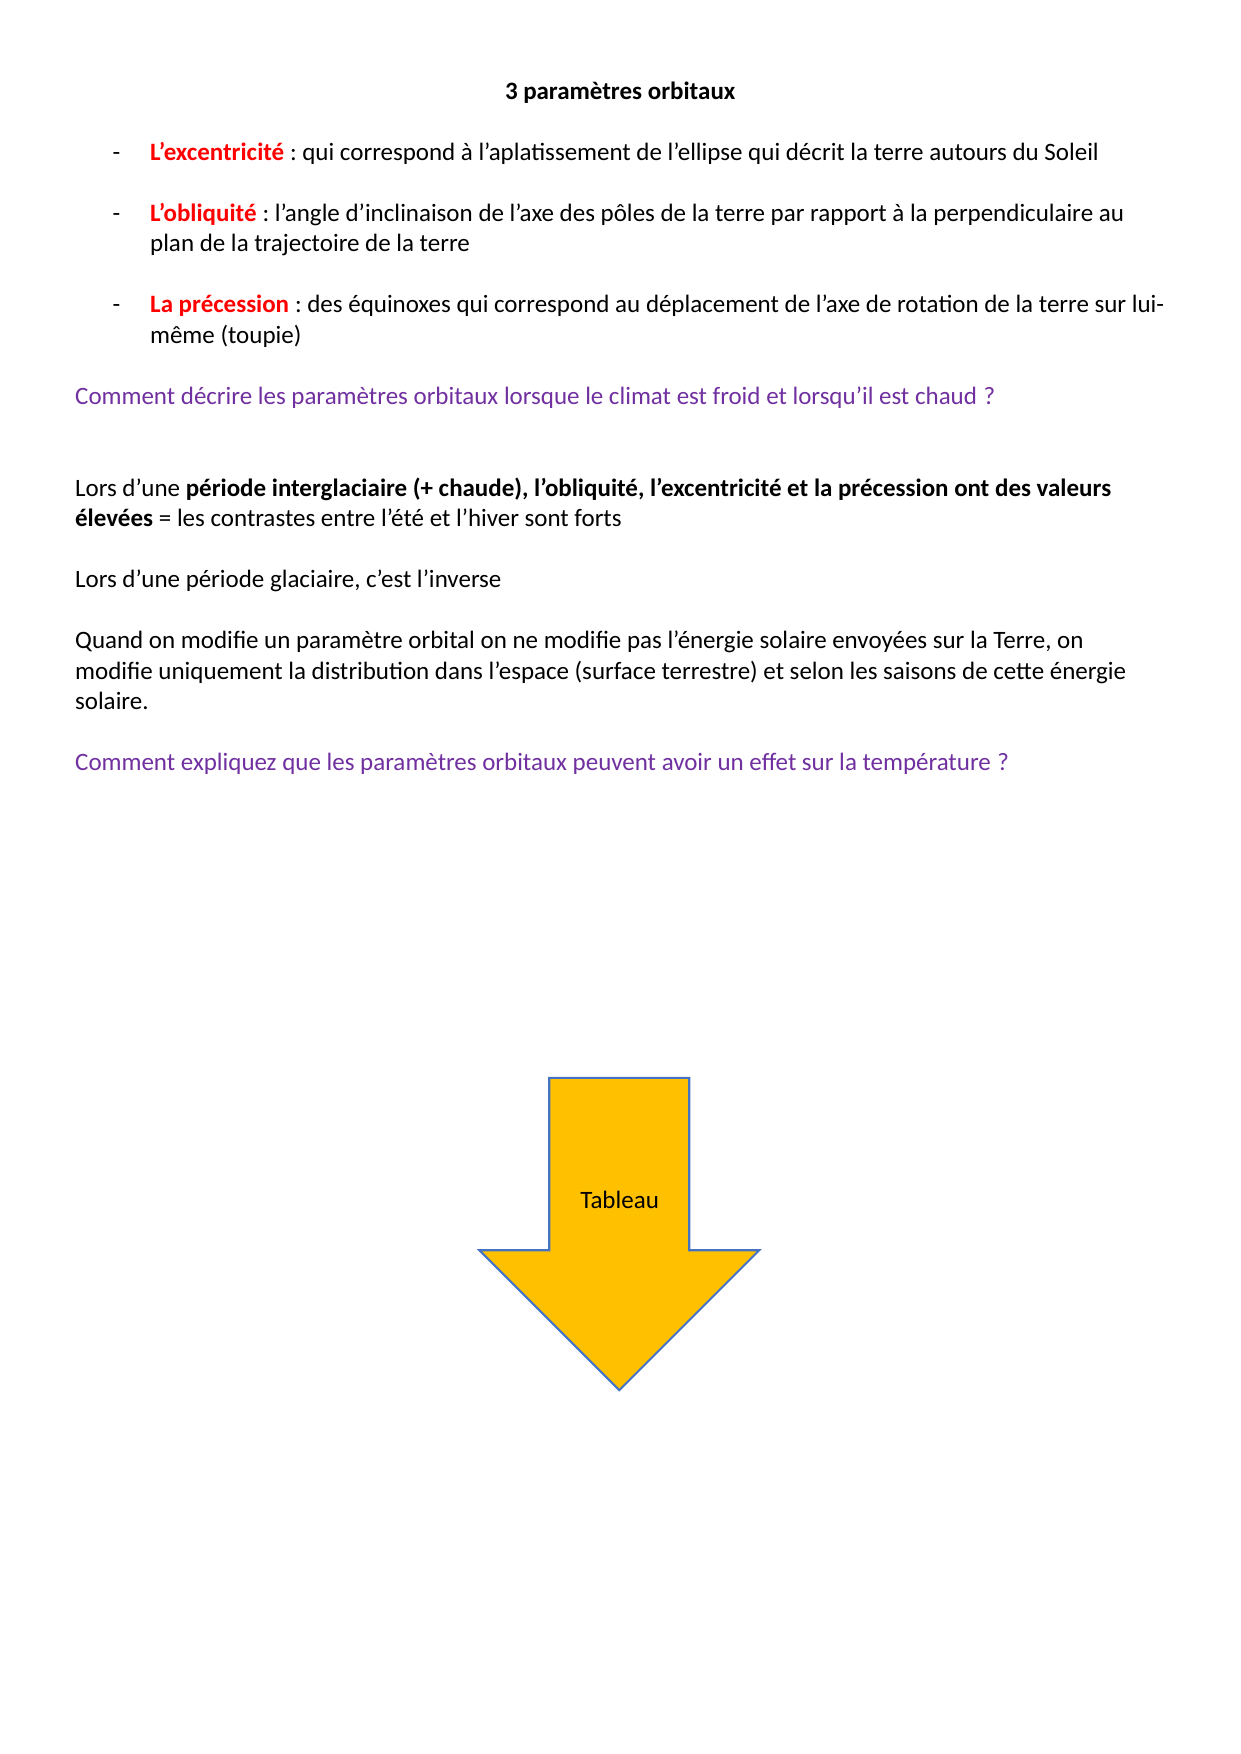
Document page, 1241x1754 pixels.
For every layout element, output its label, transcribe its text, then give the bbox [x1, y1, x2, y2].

text Quand on modifie un paramètre orbital on ne modifie pas l’énergie solaire envoyées sur la Terre, on modifie uniquement la distribution dans l’espace (surface terrestre) et selon les saisons de cette énergie solaire. [75, 624, 1165, 716]
list La précession : des équinoxes qui correspond au déplacement de l’axe de rotation de la terre sur lui-même (toupie) [112, 289, 1165, 350]
text Comment expliquez que les paramètres orbitaux peuvent avoir un effet sur la température ? [75, 746, 1165, 777]
text Lors d’une période glaciaire, c’est l’inverse [75, 563, 1165, 594]
text Lors d’une période interglaciaire (+ chaude), l’obliquité, l’excentricité et la précession ont des valeurs élevées = les contrastes entre l’été et l’hiver sont forts [75, 472, 1165, 533]
list L’obliquité : l’angle d’inclinaison de l’axe des pôles de la terre par rapport à la perpendiculaire au plan de la trajectoire de la terre [112, 197, 1165, 258]
text Comment décrire les paramètres orbitaux lorsque le climat est froid et lorsqu’il est chaud ? [75, 380, 1165, 411]
text 3 paramètres orbitaux [75, 75, 1165, 106]
list L’excentricité : qui correspond à l’aplatissement de l’ellipse qui décrit la terre autours du Soleil [112, 136, 1165, 167]
